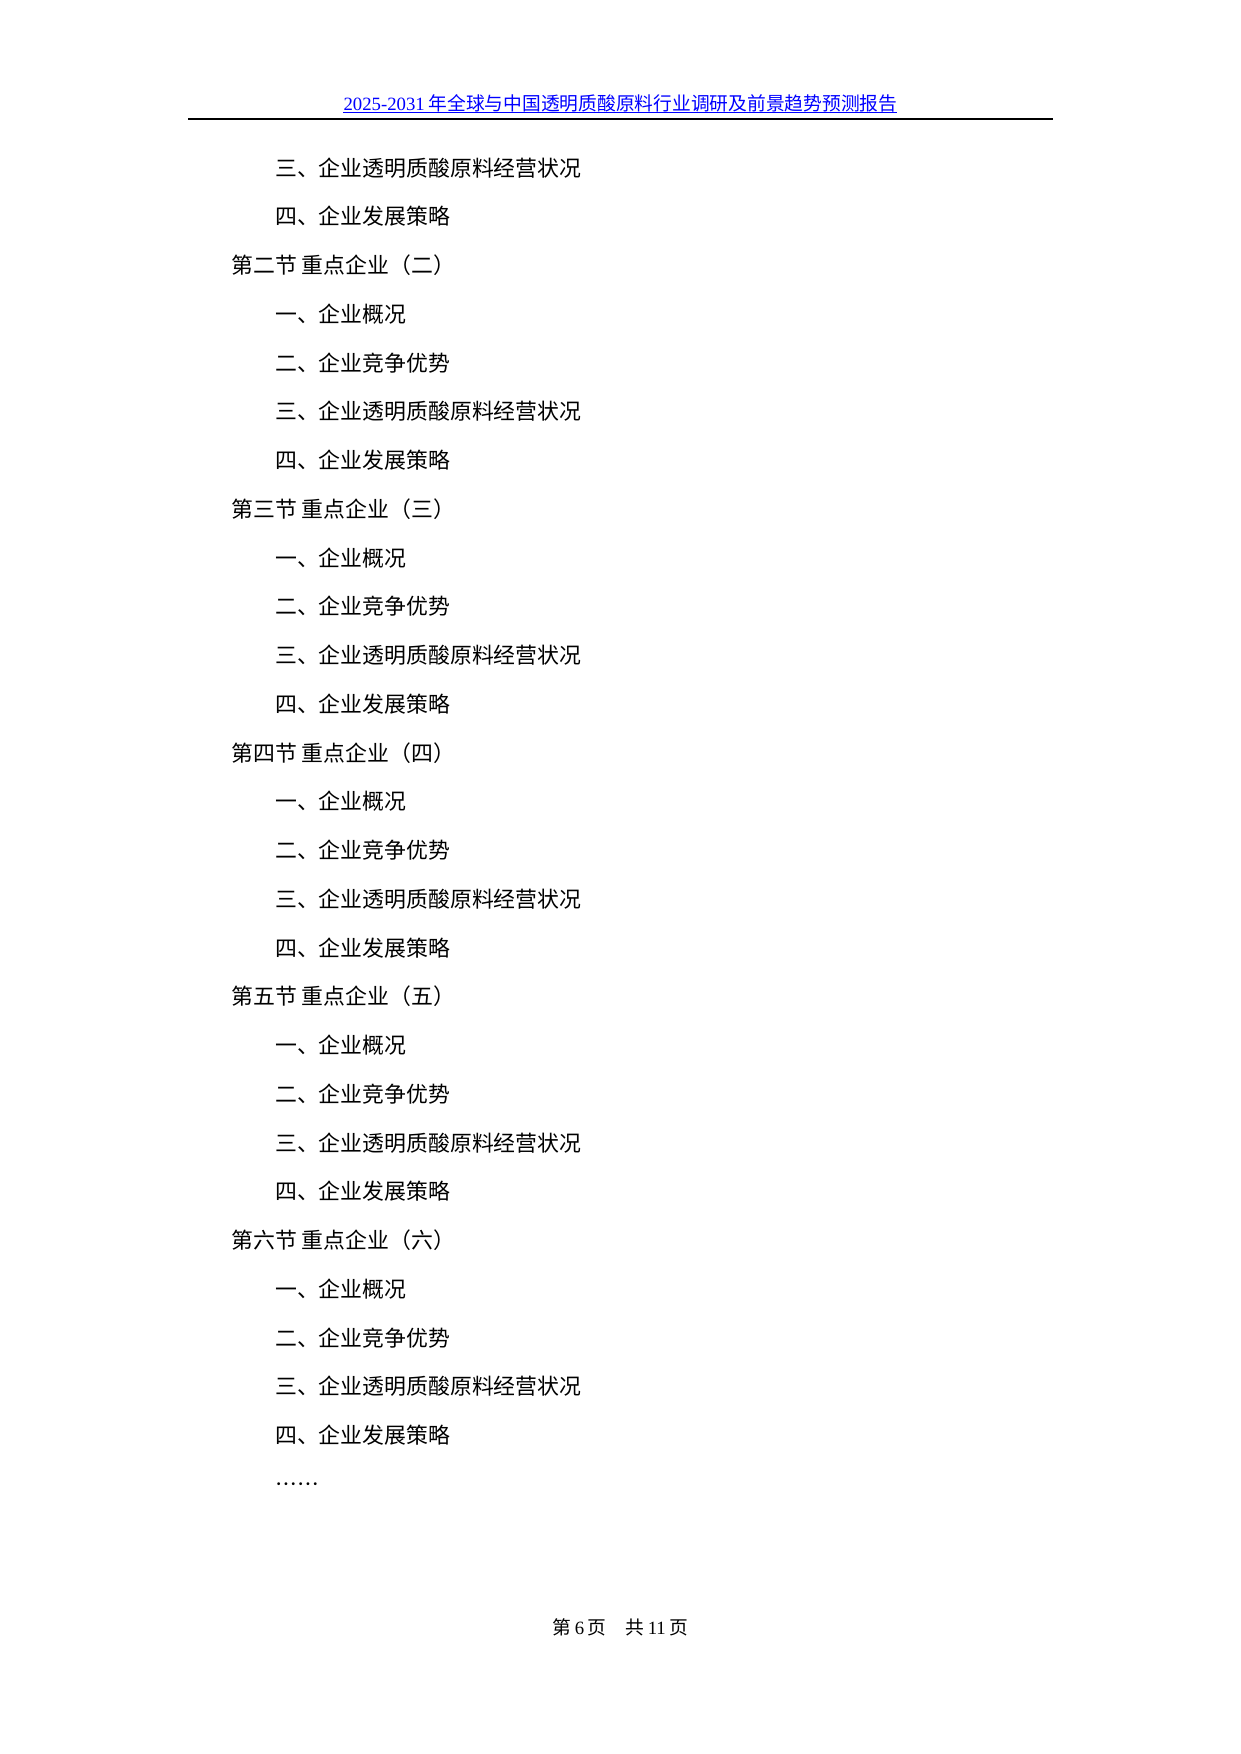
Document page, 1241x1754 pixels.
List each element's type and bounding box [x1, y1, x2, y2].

text [187, 150, 1053, 1499]
